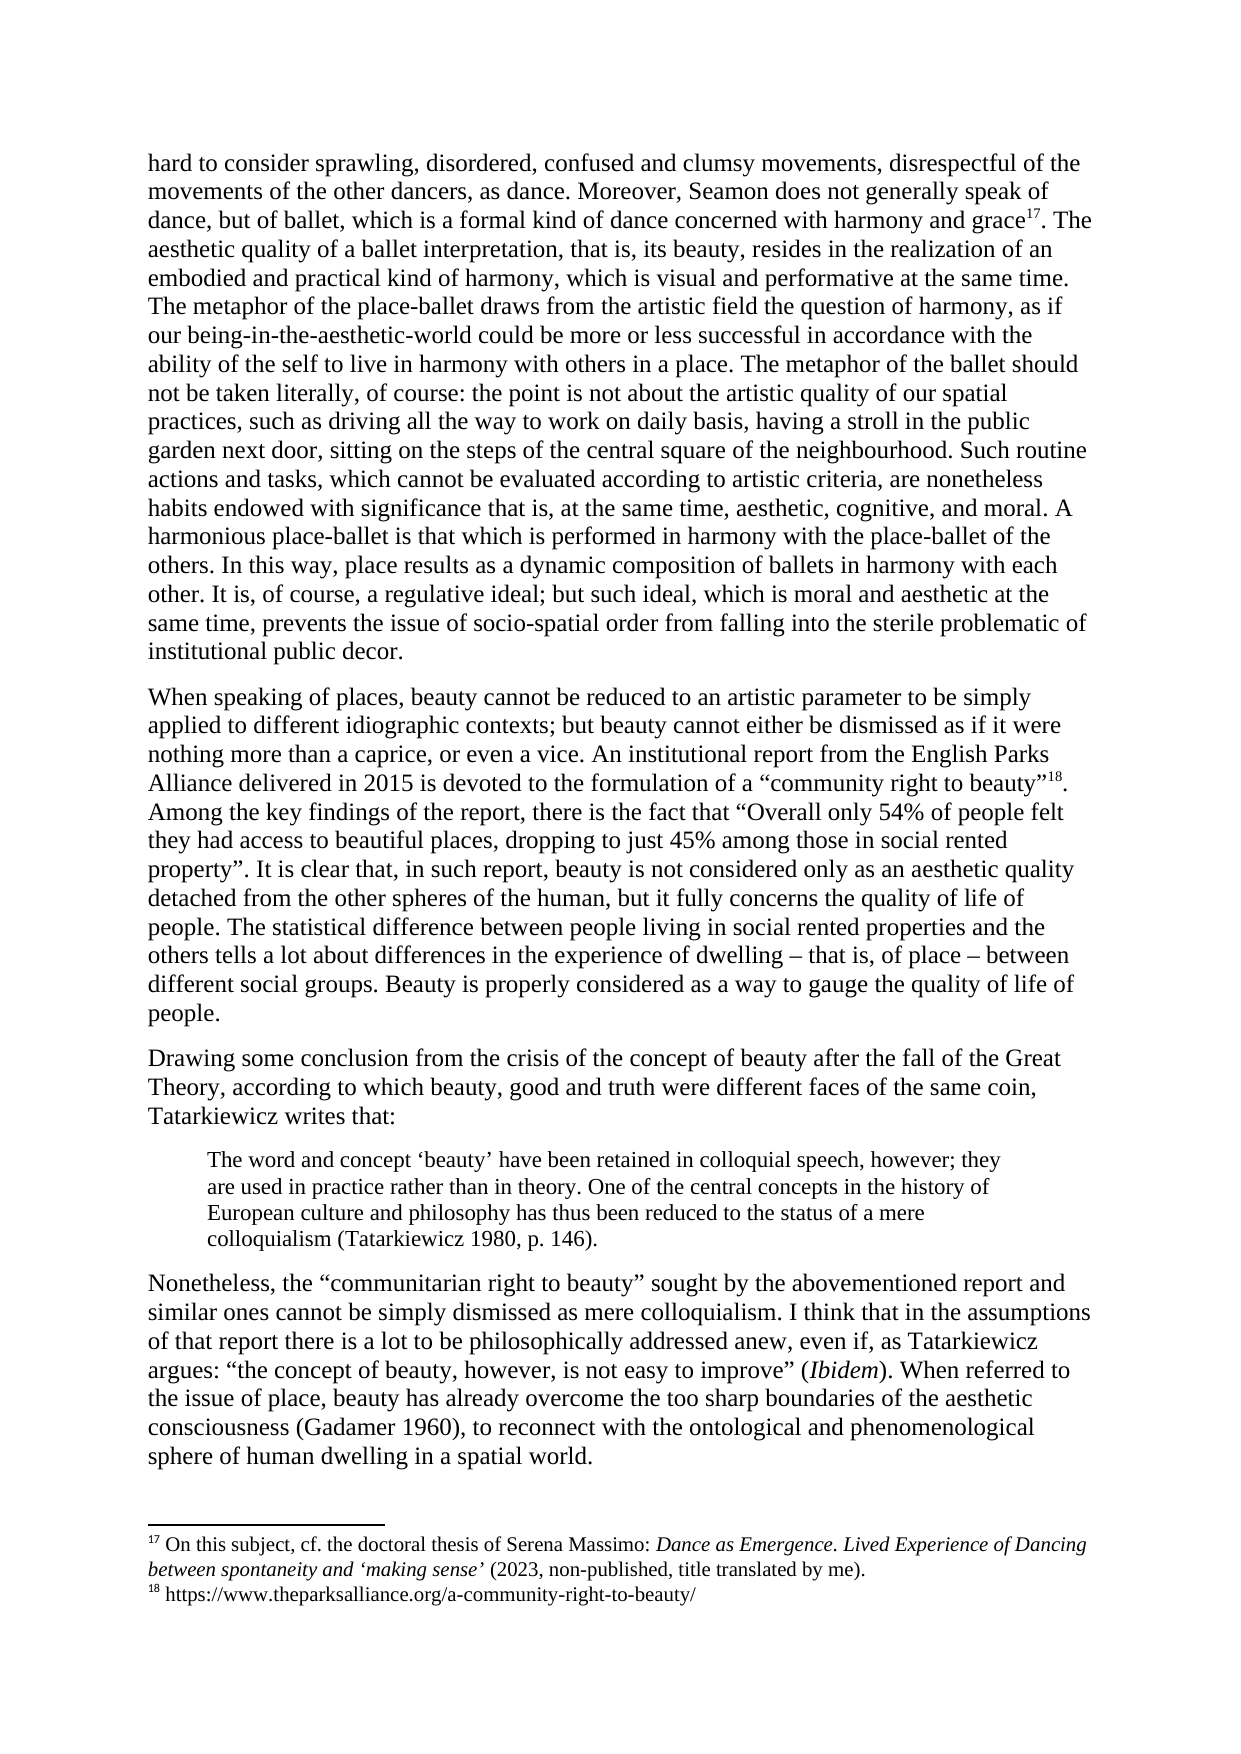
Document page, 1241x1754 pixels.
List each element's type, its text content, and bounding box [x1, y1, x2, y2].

text Nonetheless, the “communitarian right to beauty” sought by the abovementioned report and similar ones cannot be simply dismissed as mere colloquialism. I think that in the assumptions of that report there is a lot to be philosophically addressed anew, even if, as Tatarkiewicz argues: “the concept of beauty, however, is not easy to improve” (Ibidem). When referred to the issue of place, beauty has already overcome the too sharp boundaries of the aesthetic consciousness (Gadamer 1960), to reconnect with the ontological and phenomenological sphere of human dwelling in a spatial world. [148, 1268, 1092, 1470]
text When speaking of places, beauty cannot be reduced to an artistic parameter to be simply applied to different idiographic contexts; but beauty cannot either be dismissed as if it were nothing more than a caprice, or even a vice. An institutional report from the English Parks Alliance delivered in 2015 is devoted to the formulation of a “community right to beauty”. Among the key findings of the report, there is the fact that “Overall only 54% of people felt they had access to beautiful places, dropping to just 45% among those in social rented property”. It is clear that, in such report, beauty is not considered only as an aesthetic quality detached from the other spheres of the human, but it fully concerns the quality of life of people. The statistical difference between people living in social rented properties and the others tells a lot about differences in the experience of dwelling – that is, of place – between different social groups. Beauty is properly considered as a way to gauge the quality of life of people. [148, 682, 1092, 1027]
text Drawing some conclusion from the crisis of the concept of beauty after the fall of the Great Theory, according to which beauty, good and truth were different faces of the same coin, Tatarkiewicz writes that: [148, 1043, 1092, 1130]
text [148, 148, 1092, 665]
text The word and concept ‘beauty’ have been retained in colloquial speech, however; they are used in practice rather than in theory. One of the central concepts in the history of European culture and philosophy has thus been reduced to the status of a mere colloquialism (Tatarkiewicz 1980, p. 146). [207, 1146, 1033, 1252]
